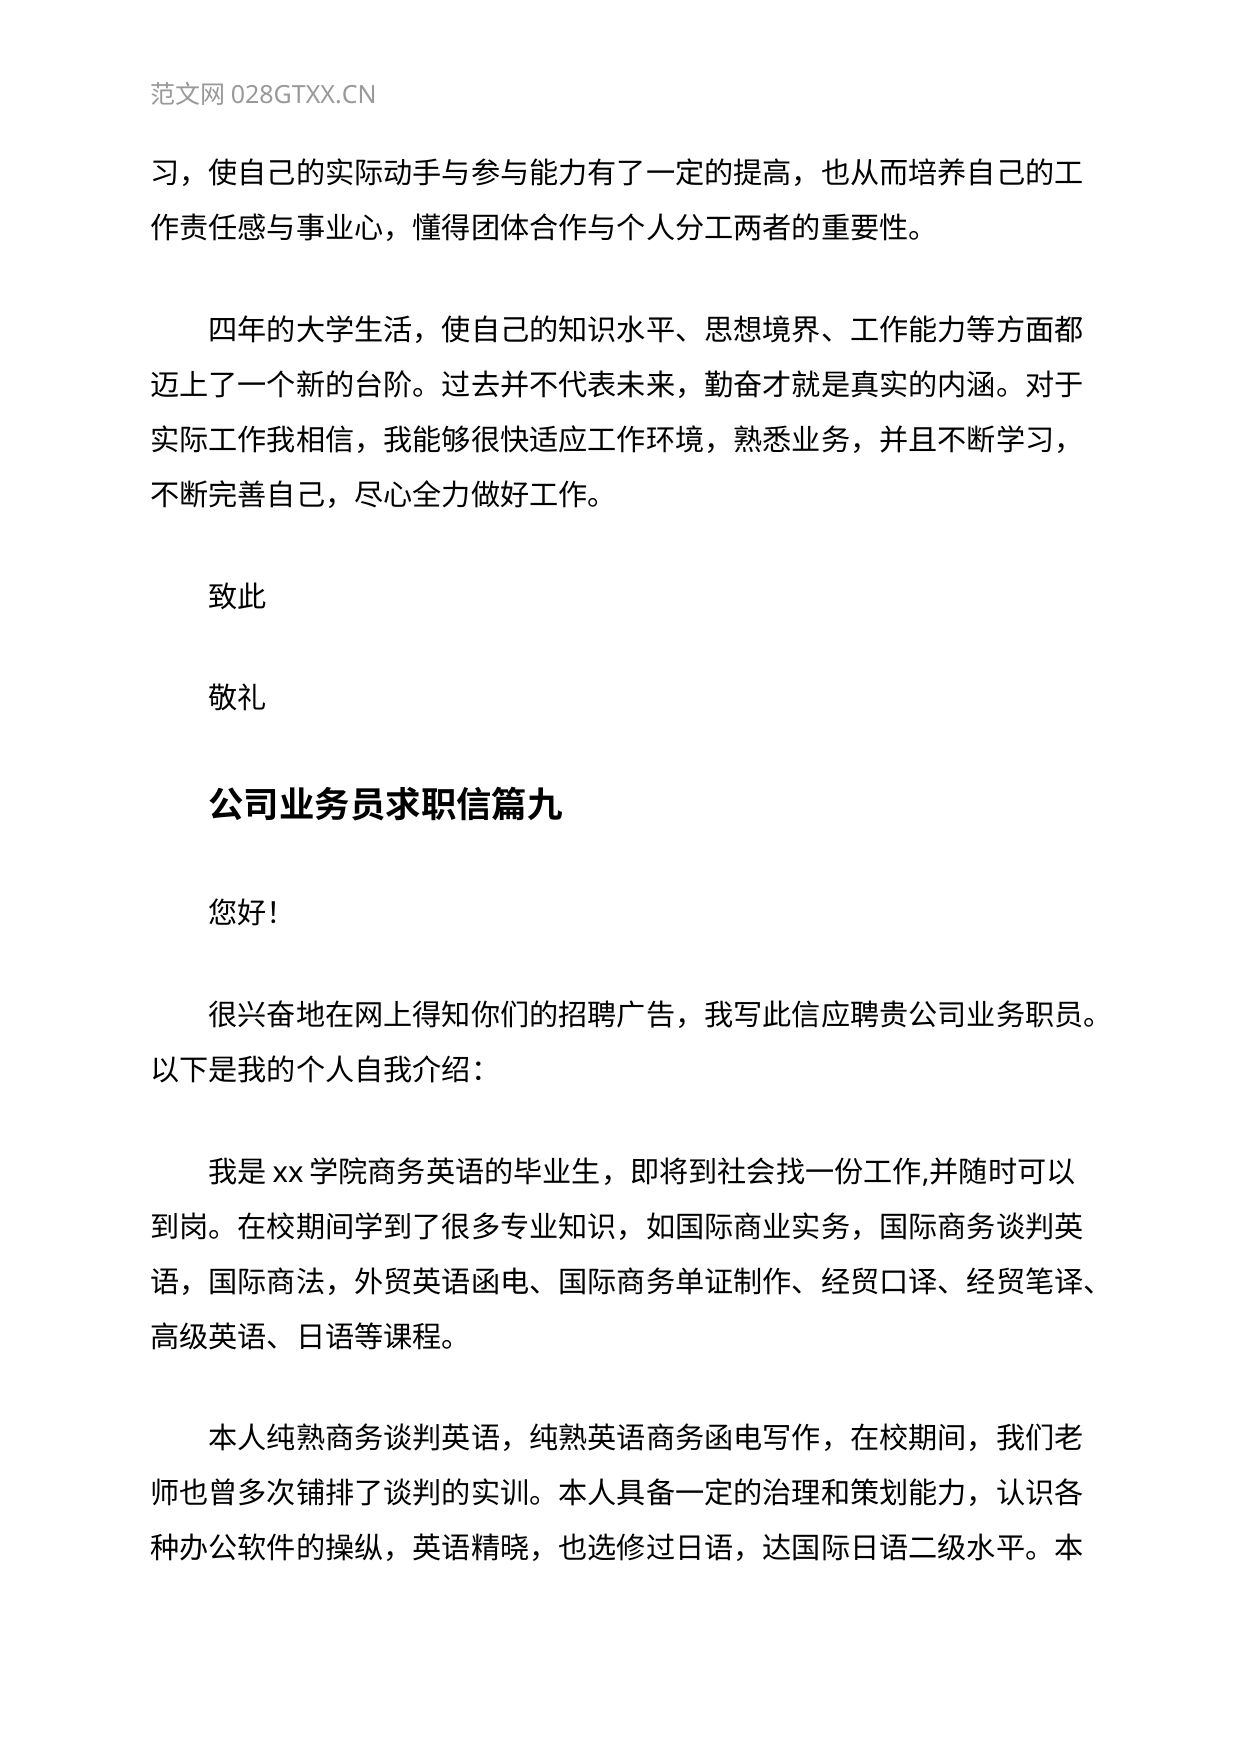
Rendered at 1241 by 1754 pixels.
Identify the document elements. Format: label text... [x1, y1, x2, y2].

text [150, 1415, 1090, 1567]
text 致此 [150, 573, 1090, 615]
text 很兴奋地在网上得知你们的招聘广告，我写此信应聘贵公司业务职员。以下是我的个人自我介绍： [150, 992, 1090, 1089]
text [150, 150, 1090, 247]
text 您好！ [150, 890, 1090, 932]
text 四年的大学生活，使自己的知识水平、思想境界、工作能力等方面都迈上了一个新的台阶。过去并不代表未来，勤奋才就是真实的内涵。对于实际工作我相信，我能够很快适应工作环境，熟悉业务，并且不断学习，不断完善自己，尽心全力做好工作。 [150, 307, 1090, 514]
text 公司业务员求职信篇九 [150, 777, 1090, 828]
text 我是xx学院商务英语的毕业生，即将到社会找一份工作,并随时可以到岗。在校期间学到了很多专业知识，如国际商业实务，国际商务谈判英语，国际商法，外贸英语函电、国际商务单证制作、经贸口译、经贸笔译、高级英语、日语等课程。 [150, 1148, 1090, 1356]
text 敬礼 [150, 675, 1090, 717]
